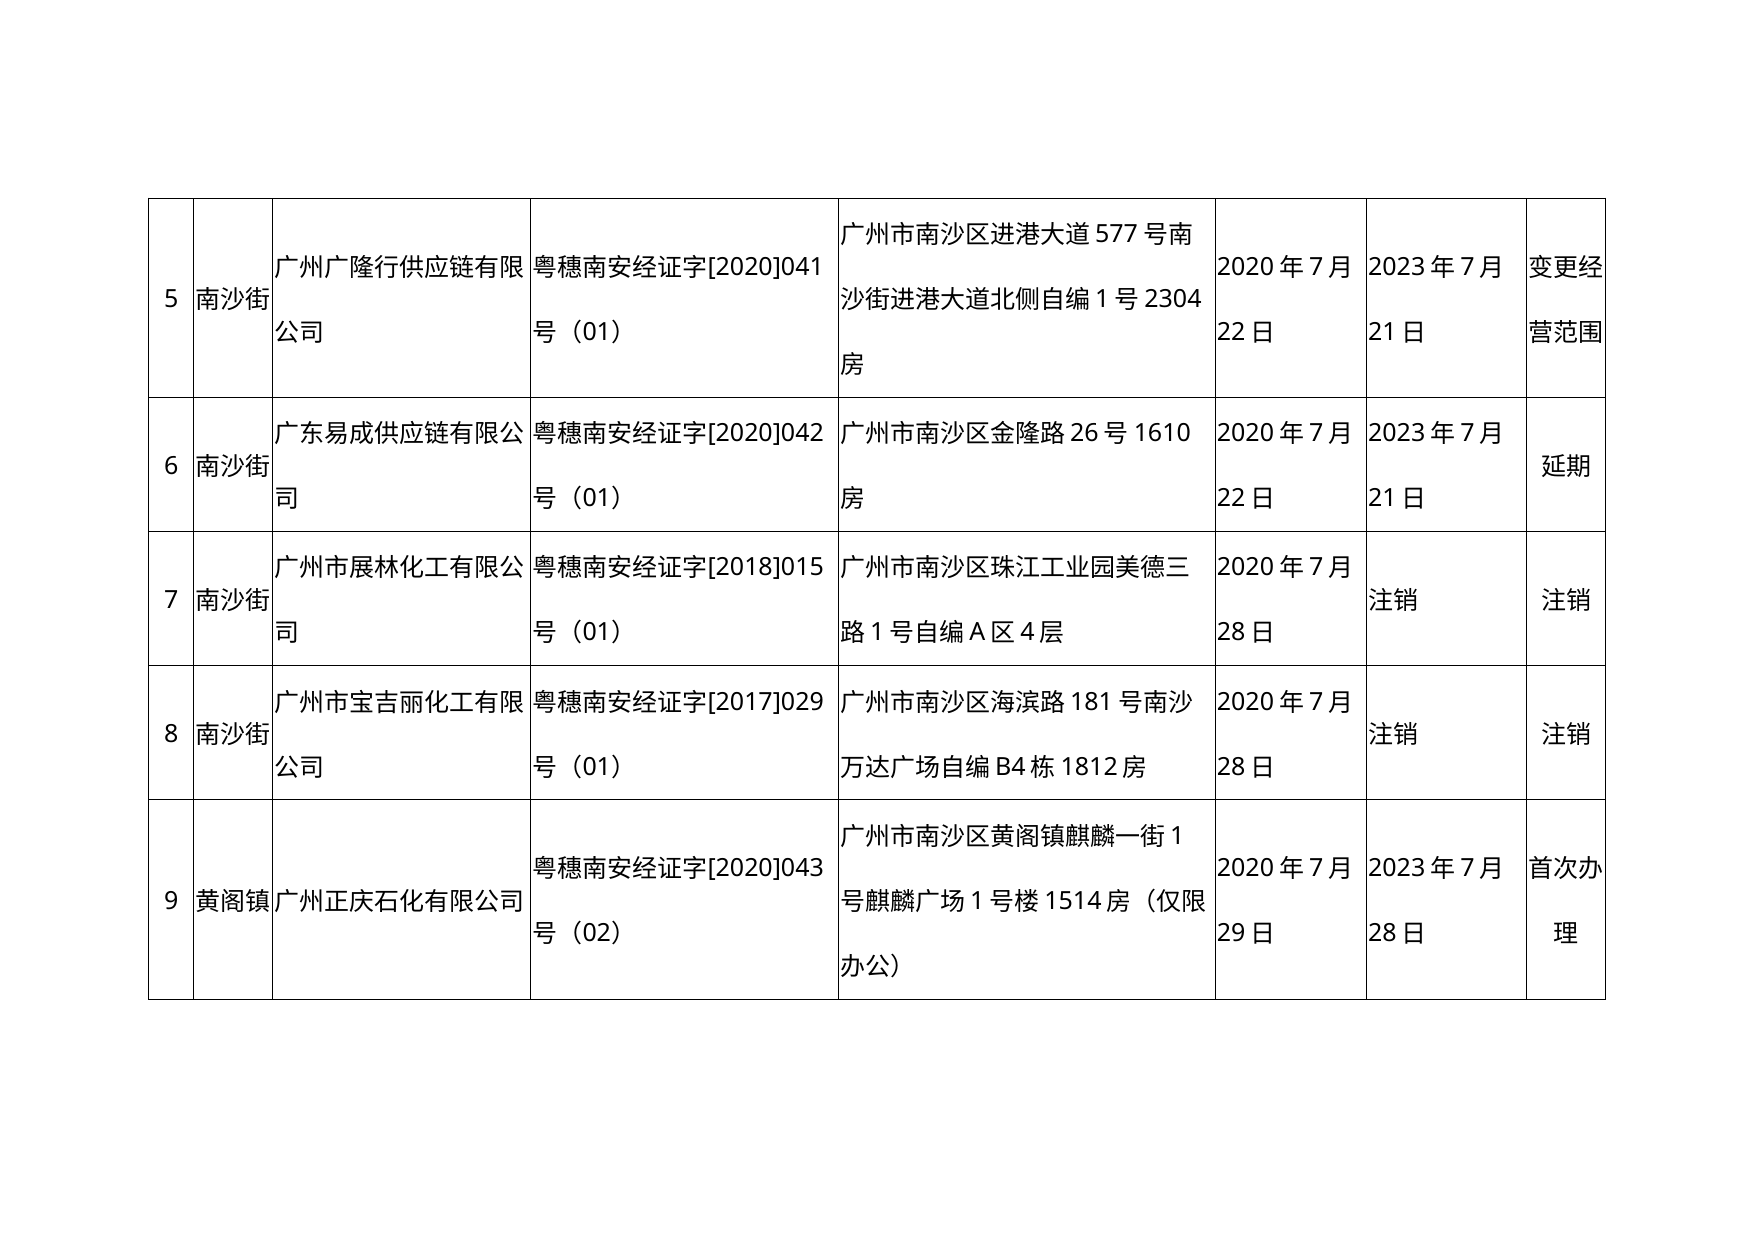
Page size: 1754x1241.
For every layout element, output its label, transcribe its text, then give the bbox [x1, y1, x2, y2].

table_cell 注销 [1527, 666, 1605, 799]
table_cell 广东易成供应链有限公司 [273, 398, 530, 531]
table_cell 粤穗南安经证字[2020]043号（02） [531, 800, 838, 998]
table_cell 2023年7月21日 [1367, 199, 1526, 397]
table_cell 2020年7月28日 [1216, 666, 1366, 799]
table_cell 广州正庆石化有限公司 [273, 800, 530, 998]
table_cell 2020年7月28日 [1216, 532, 1366, 665]
table_cell 8 [149, 666, 193, 799]
table_cell 黄阁镇 [194, 800, 272, 998]
table_cell 南沙街 [194, 532, 272, 665]
table_cell 广州市宝吉丽化工有限公司 [273, 666, 530, 799]
table_cell 注销 [1527, 532, 1605, 665]
table_cell 广州市南沙区金隆路26号1610房 [839, 398, 1215, 531]
table_cell 粤穗南安经证字[2020]041号（01） [531, 199, 838, 397]
table_cell 广州市南沙区进港大道577号南沙街进港大道北侧自编1号2304房 [839, 199, 1215, 397]
table_cell 广州市南沙区海滨路181号南沙万达广场自编B4栋1812房 [839, 666, 1215, 799]
table_cell 首次办理 [1527, 800, 1605, 998]
table_cell 7 [149, 532, 193, 665]
table_cell 注销 [1367, 666, 1526, 799]
table_cell 广州市南沙区黄阁镇麒麟一街1号麒麟广场1号楼1514房（仅限办公） [839, 800, 1215, 998]
table_cell 变更经营范围 [1527, 199, 1605, 397]
table_cell 延期 [1527, 398, 1605, 531]
table_cell 粤穗南安经证字[2020]042号（01） [531, 398, 838, 531]
table_cell 2023年7月28日 [1367, 800, 1526, 998]
table_cell 注销 [1367, 532, 1526, 665]
table_cell 粤穗南安经证字[2018]015号（01） [531, 532, 838, 665]
table_cell 5 [149, 199, 193, 397]
table_cell 广州市南沙区珠江工业园美德三路1号自编A区4层 [839, 532, 1215, 665]
table_cell 9 [149, 800, 193, 998]
table_cell 2020年7月22日 [1216, 199, 1366, 397]
table_cell 广州市展林化工有限公司 [273, 532, 530, 665]
table_cell 2020年7月22日 [1216, 398, 1366, 531]
table_cell 南沙街 [194, 199, 272, 397]
table_cell 2020年7月29日 [1216, 800, 1366, 998]
table_cell 6 [149, 398, 193, 531]
table_cell 南沙街 [194, 666, 272, 799]
table_cell 2023年7月21日 [1367, 398, 1526, 531]
table_cell 南沙街 [194, 398, 272, 531]
table_cell 粤穗南安经证字[2017]029号（01） [531, 666, 838, 799]
table_cell 广州广隆行供应链有限公司 [273, 199, 530, 397]
